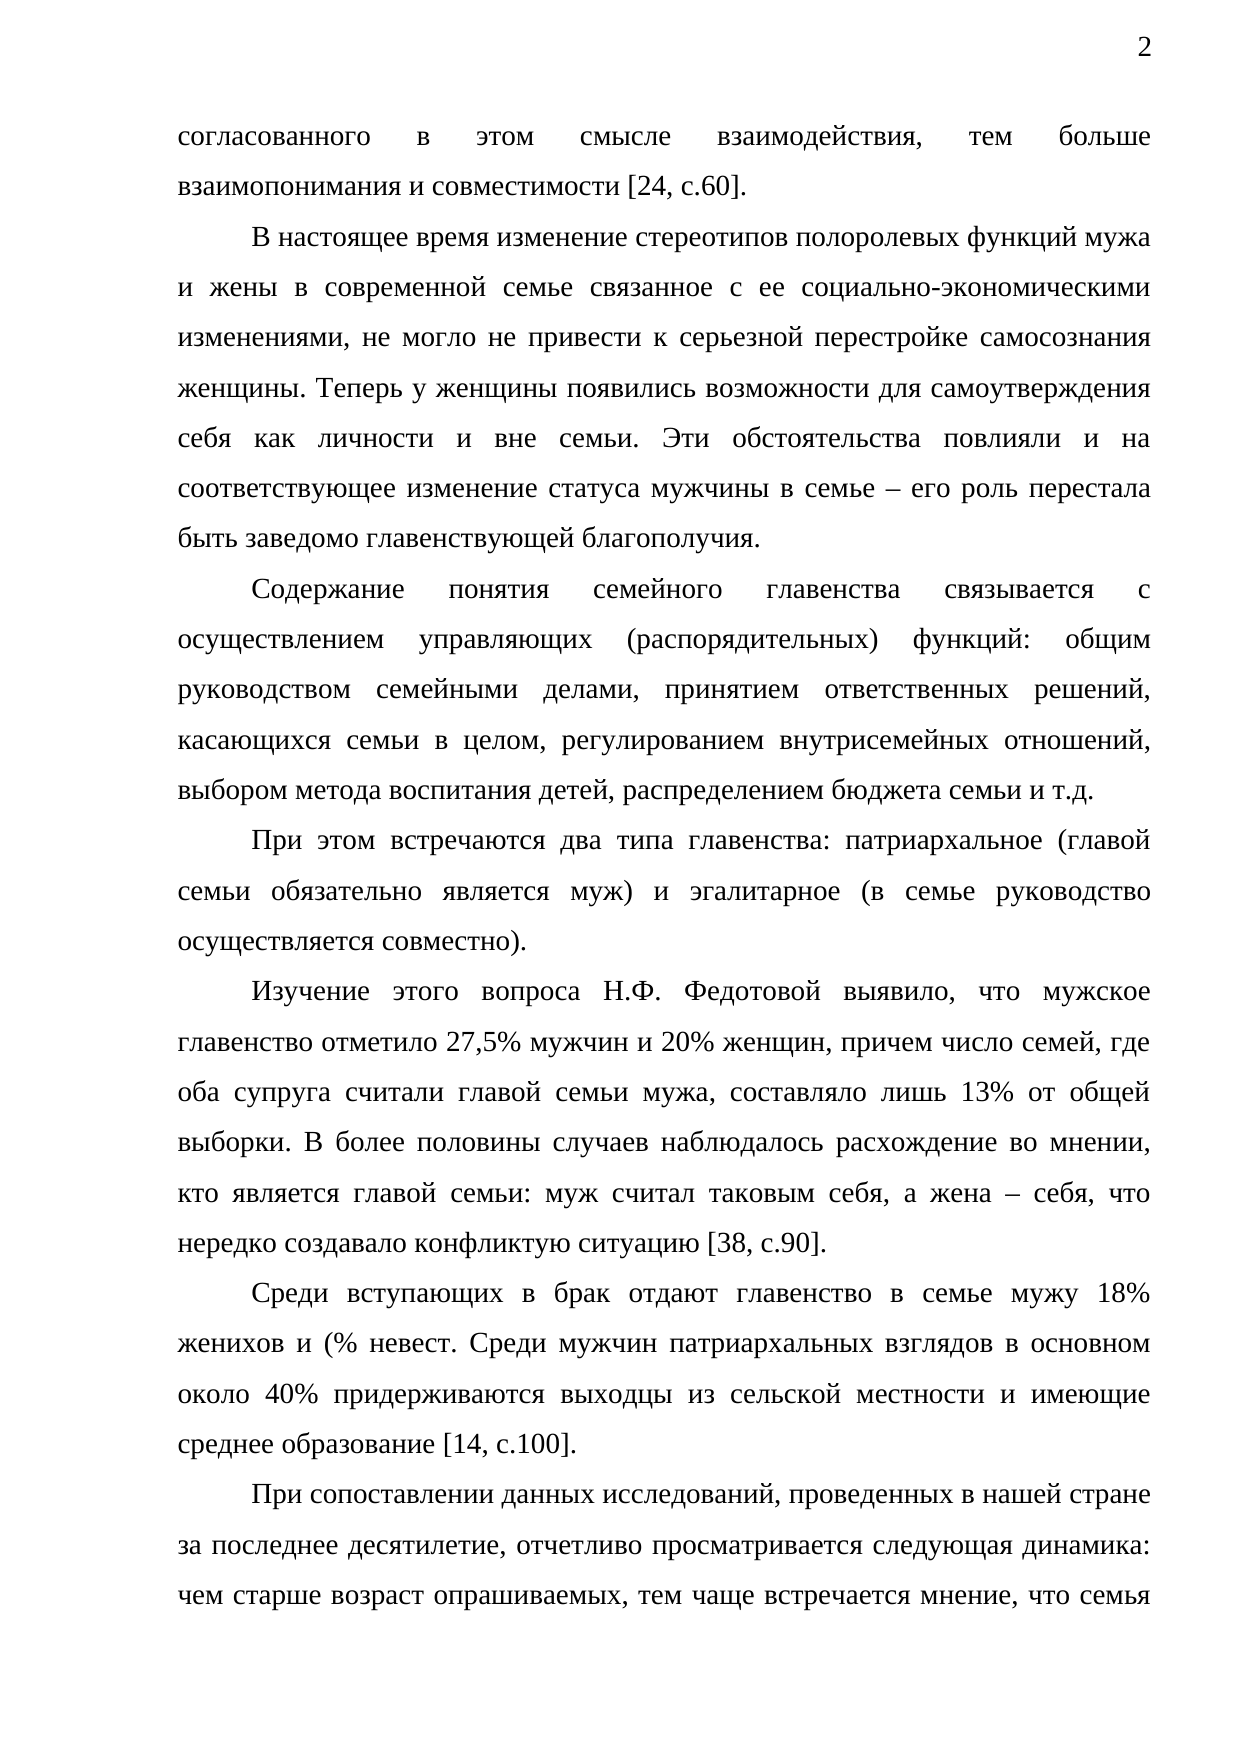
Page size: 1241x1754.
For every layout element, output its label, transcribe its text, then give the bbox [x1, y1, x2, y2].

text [177, 1477, 1152, 1611]
text В настоящее время изменение стереотипов полоролевых функций мужа и жены в современной семье связанное с ее социально-экономическими изменениями, не могло не привести к серьезной перестройке самосознания женщины. Теперь у женщины появились возможности для самоутверждения себя как личности и вне семьи. Эти обстоятельства повлияли и на соответствующее изменение статуса мужчины в семье – его роль перестала быть заведомо главенствующей благополучия. [177, 219, 1152, 554]
text Содержание понятия семейного главенства связывается с осуществлением управляющих (распорядительных) функций: общим руководством семейными делами, принятием ответственных решений, касающихся семьи в целом, регулированием внутрисемейных отношений, выбором метода воспитания детей, распределением бюджета семьи и т.д. [177, 571, 1152, 806]
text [177, 118, 1152, 202]
text Среди вступающих в брак отдают главенство в семье мужу 18% женихов и (% невест. Среди мужчин патриархальных взглядов в основном около 40% придерживаются выходцы из сельской местности и имеющие среднее образование [14, с.100]. [177, 1275, 1152, 1460]
text При этом встречаются два типа главенства: патриархальное (главой семьи обязательно является муж) и эгалитарное (в семье руководство осуществляется совместно). [177, 822, 1152, 957]
text Изучение этого вопроса Н.Ф. Федотовой выявило, что мужское главенство отметило 27,5% мужчин и 20% женщин, причем число семей, где оба супруга считали главой семьи мужа, составляло лишь 13% от общей выборки. В более половины случаев наблюдалось расхождение во мнении, кто является главой семьи: муж считал таковым себя, а жена – себя, что нередко создавало конфликтую ситуацию [38, с.90]. [177, 973, 1152, 1258]
